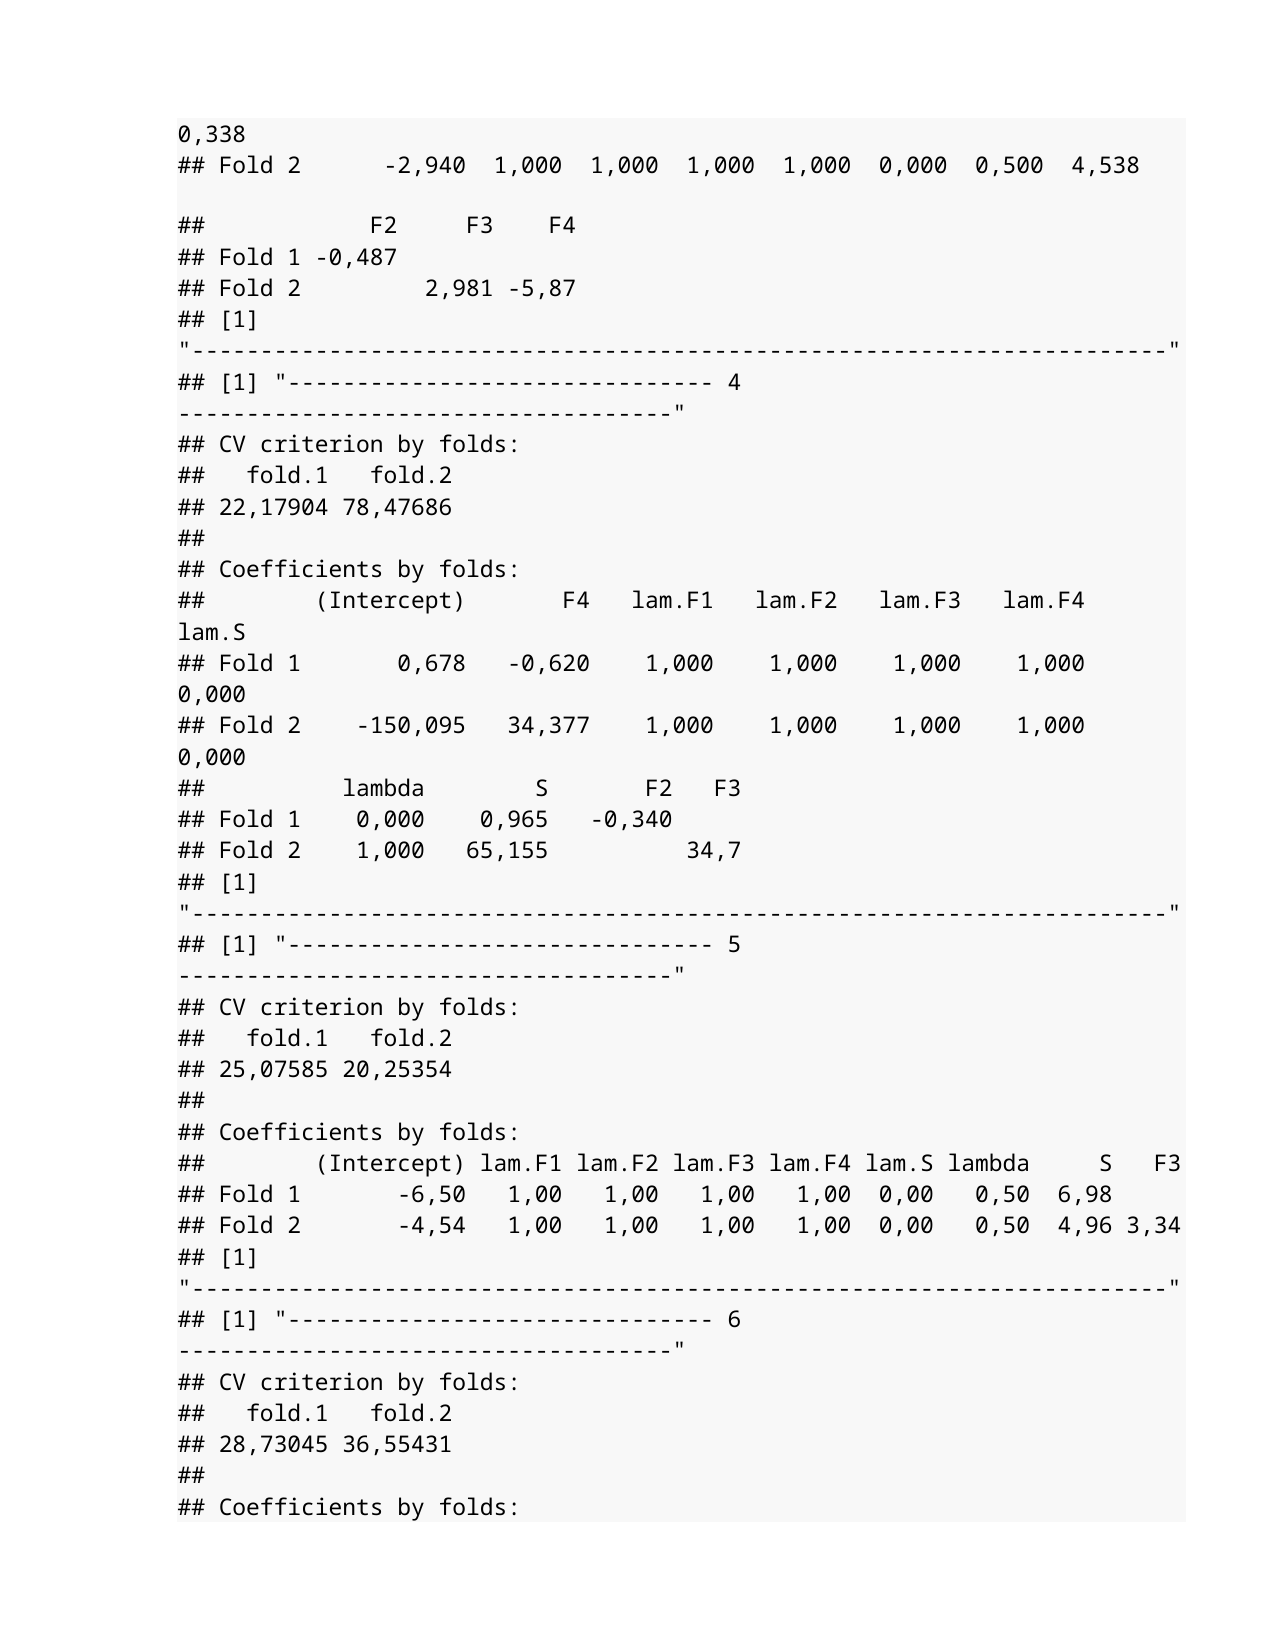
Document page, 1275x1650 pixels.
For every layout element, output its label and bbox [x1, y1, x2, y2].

text [177, 118, 1186, 1522]
